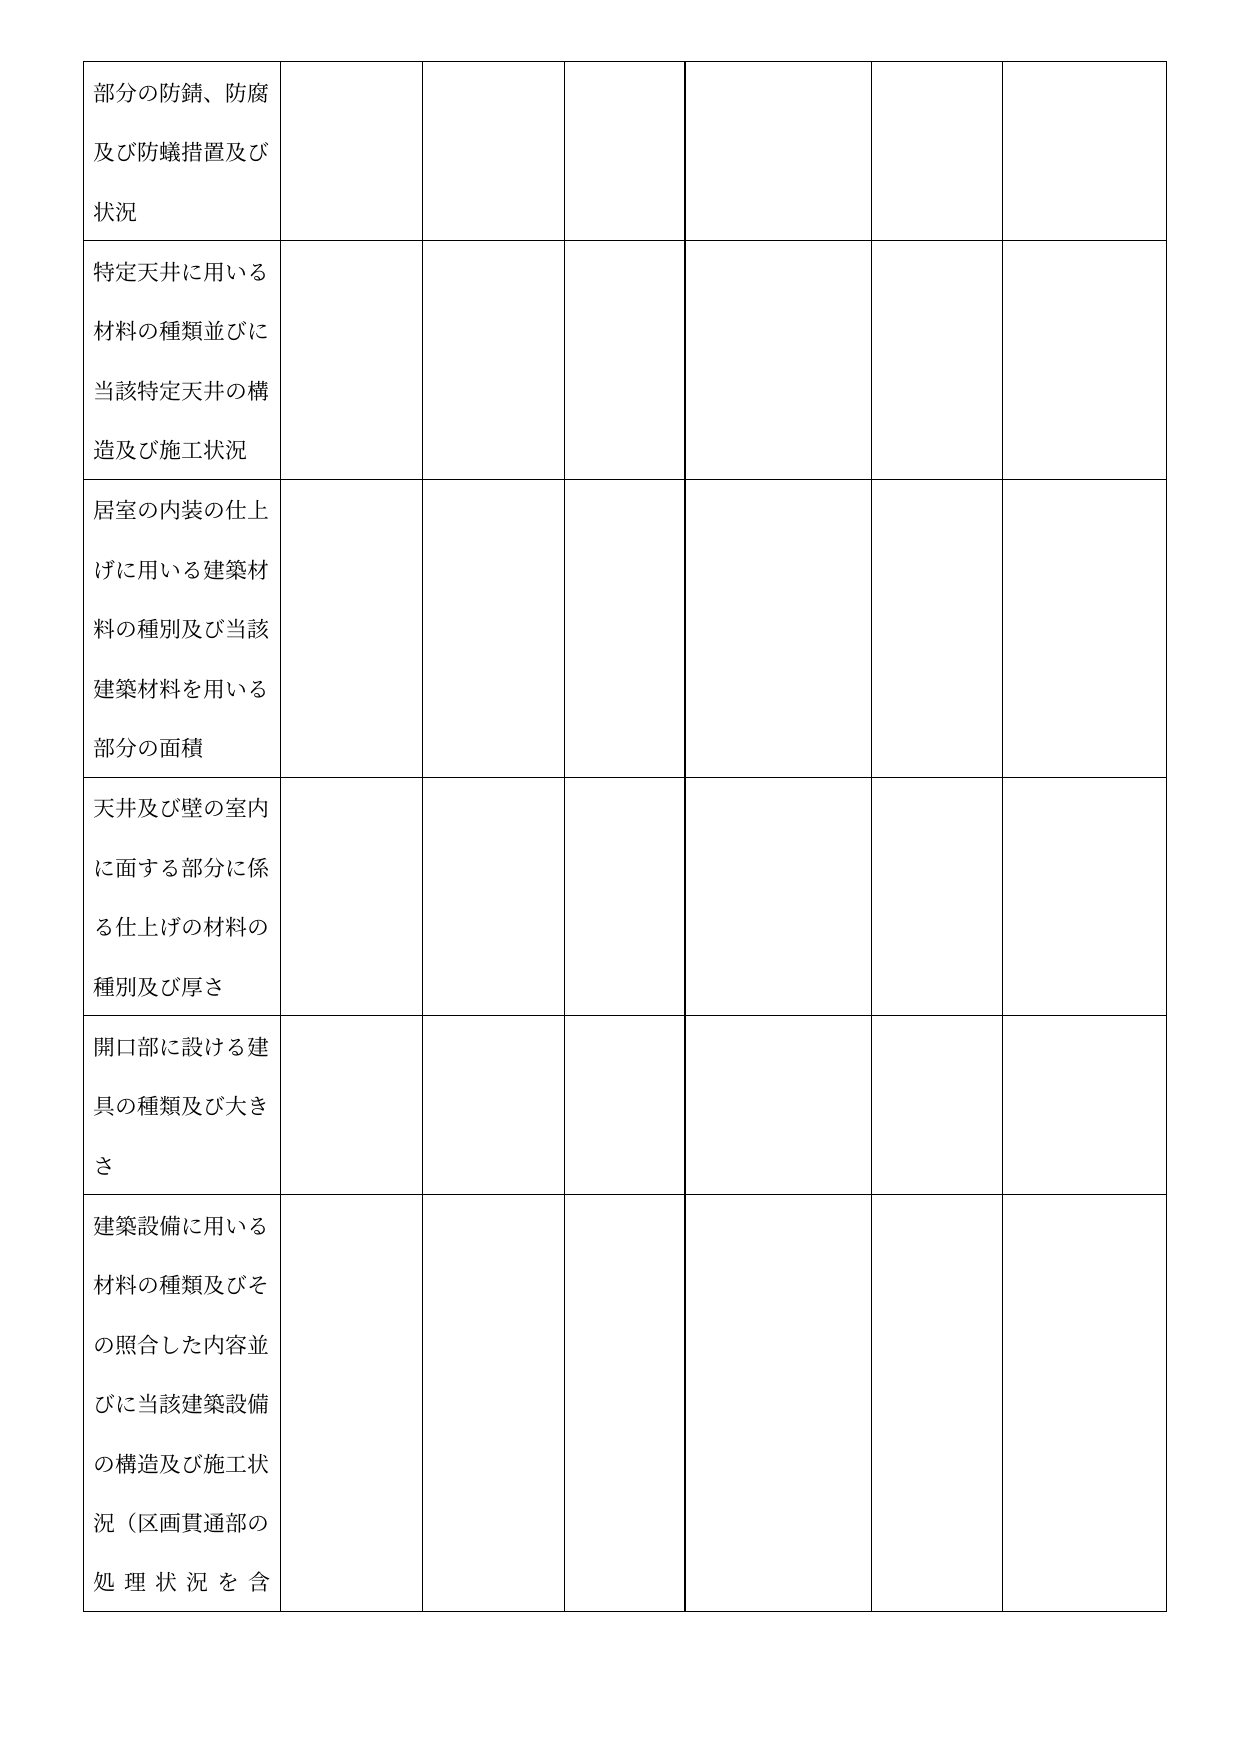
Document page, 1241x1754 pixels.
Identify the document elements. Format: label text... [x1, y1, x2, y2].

table_cell [1003, 62, 1166, 240]
table_cell 天井及び壁の室内に面する部分に係る仕上げの材料の種別及び厚さ [84, 778, 280, 1015]
table_cell [686, 1195, 871, 1611]
table_cell [423, 778, 564, 1015]
table_cell [686, 241, 871, 479]
table_cell [565, 241, 684, 479]
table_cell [84, 62, 280, 240]
table_cell [565, 1195, 684, 1611]
table_cell [872, 1195, 1002, 1611]
table_cell [281, 480, 422, 777]
table_cell 居室の内装の仕上げに用いる建築材料の種別及び当該建築材料を用いる部分の面積 [84, 480, 280, 777]
table_cell [686, 778, 871, 1015]
table_cell [423, 480, 564, 777]
table_cell [423, 62, 564, 240]
table_cell [565, 778, 684, 1015]
table_cell [423, 1195, 564, 1611]
table_cell [872, 241, 1002, 479]
table_cell [1003, 1195, 1166, 1611]
table_cell [1003, 1016, 1166, 1194]
table_cell [872, 480, 1002, 777]
table_cell [565, 1016, 684, 1194]
table_cell [686, 62, 871, 240]
table_cell 特定天井に用いる材料の種類並びに当該特定天井の構造及び施工状況 [84, 241, 280, 479]
table_cell [281, 62, 422, 240]
table_cell [686, 480, 871, 777]
table_cell [872, 1016, 1002, 1194]
table_cell [565, 480, 684, 777]
table_cell [565, 62, 684, 240]
table_cell [1003, 778, 1166, 1015]
table_cell [686, 1016, 871, 1194]
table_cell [84, 1195, 280, 1611]
table_cell 開口部に設ける建具の種類及び大きさ [84, 1016, 280, 1194]
table_cell [423, 241, 564, 479]
table_cell [281, 778, 422, 1015]
table_cell [281, 1016, 422, 1194]
table_cell [281, 241, 422, 479]
table_cell [872, 62, 1002, 240]
table_cell [423, 1016, 564, 1194]
table_cell [1003, 480, 1166, 777]
table_cell [281, 1195, 422, 1611]
table_cell [1003, 241, 1166, 479]
table_cell [872, 778, 1002, 1015]
